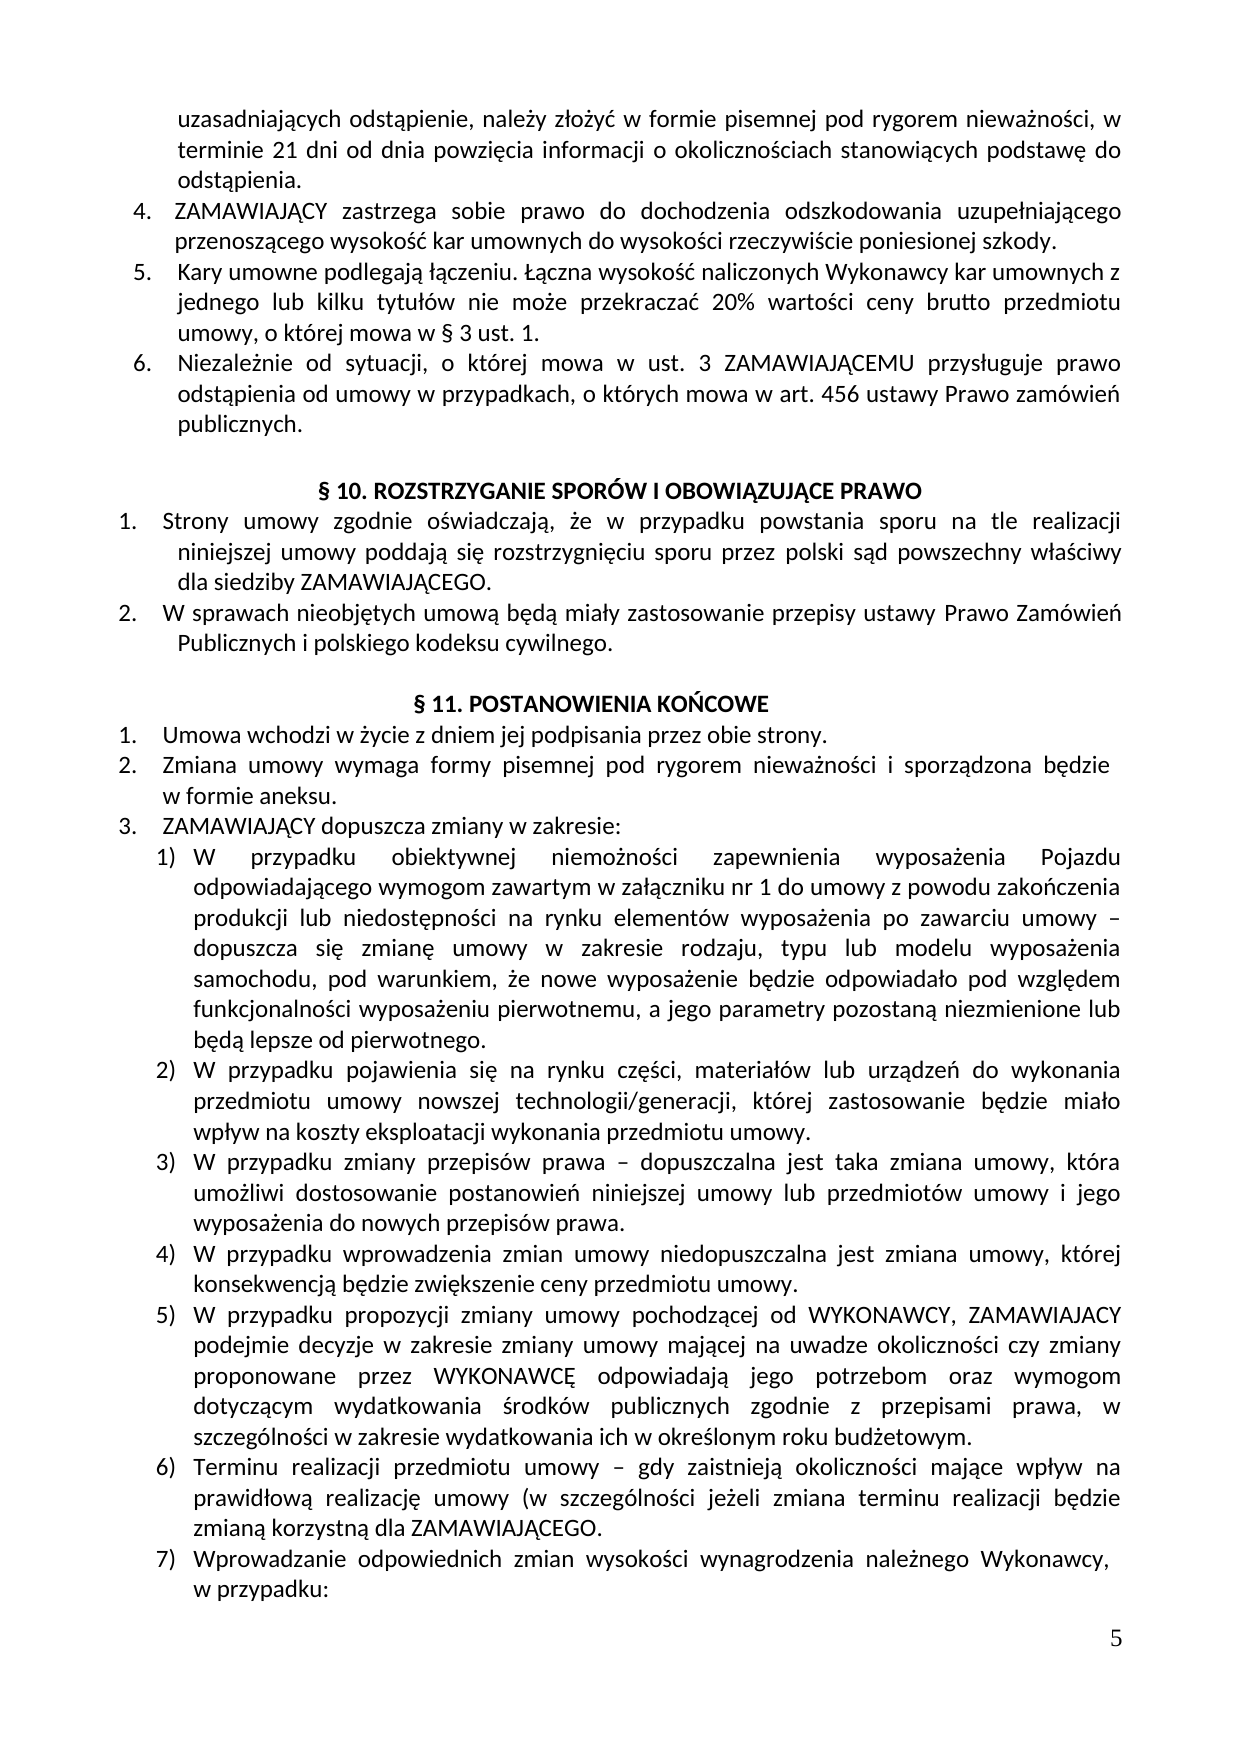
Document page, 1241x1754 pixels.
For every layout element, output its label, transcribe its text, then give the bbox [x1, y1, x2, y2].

list Wprowadzanie odpowiednich zmian wysokości wynagrodzenia należnego Wykonawcy, w przypadku: [156, 1543, 1122, 1604]
text § 11. POSTANOWIENIA KOŃCOWE [339, 688, 1122, 719]
list W przypadku zmiany przepisów prawa – dopuszczalna jest taka zmiana umowy, która umożliwi dostosowanie postanowień niniejszej umowy lub przedmiotów umowy i jego wyposażenia do nowych przepisów prawa. [156, 1146, 1122, 1238]
list W sprawach nieobjętych umową będą miały zastosowanie przepisy ustawy Prawo Zamówień Publicznych i polskiego kodeksu cywilnego. [118, 597, 1122, 658]
list W przypadku wprowadzenia zmian umowy niedopuszczalna jest zmiana umowy, której konsekwencją będzie zwiększenie ceny przedmiotu umowy. [156, 1238, 1122, 1299]
text 2. Zmiana umowy wymaga formy pisemnej pod rygorem nieważności i sporządzona będzie w formie aneksu. [118, 749, 1122, 811]
list Strony umowy zgodnie oświadczają, że w przypadku powstania sporu na tle realizacji niniejszej umowy poddają się rozstrzygnięciu sporu przez polski sąd powszechny właściwy dla siedziby ZAMAWIAJĄCEGO. [118, 505, 1122, 597]
text 3. ZAMAWIAJĄCY dopuszcza zmiany w zakresie: [118, 811, 1122, 841]
list W przypadku obiektywnej niemożności zapewnienia wyposażenia Pojazdu odpowiadającego wymogom zawartym w załączniku nr 1 do umowy z powodu zakończenia produkcji lub niedostępności na rynku elementów wyposażenia po zawarciu umowy – dopuszcza się zmianę umowy w zakresie rodzaju, typu lub modelu wyposażenia samochodu, pod warunkiem, że nowe wyposażenie będzie odpowiadało pod względem funkcjonalności wyposażeniu pierwotnemu, a jego parametry pozostaną niezmienione lub będą lepsze od pierwotnego. [156, 841, 1122, 1055]
list Kary umowne podlegają łączeniu. Łączna wysokość naliczonych Wykonawcy kar umownych z jednego lub kilku tytułów nie może przekraczać 20% wartości ceny brutto przedmiotu umowy, o której mowa w § 3 ust. 1. [133, 256, 1122, 348]
text 1. Umowa wchodzi w życie z dniem jej podpisania przez obie strony. [118, 719, 1122, 749]
list Terminu realizacji przedmiotu umowy – gdy zaistnieją okoliczności mające wpływ na prawidłową realizację umowy (w szczególności jeżeli zmiana terminu realizacji będzie zmianą korzystną dla ZAMAWIAJĄCEGO. [156, 1451, 1122, 1543]
list W przypadku pojawienia się na rynku części, materiałów lub urządzeń do wykonania przedmiotu umowy nowszej technologii/generacji, której zastosowanie będzie miało wpływ na koszty eksploatacji wykonania przedmiotu umowy. [156, 1055, 1122, 1146]
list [133, 103, 1122, 195]
list W przypadku propozycji zmiany umowy pochodzącej od WYKONAWCY, ZAMAWIAJACY podejmie decyzje w zakresie zmiany umowy mającej na uwadze okoliczności czy zmiany proponowane przez WYKONAWCĘ odpowiadają jego potrzebom oraz wymogom dotyczącym wydatkowania środków publicznych zgodnie z przepisami prawa, w szczególności w zakresie wydatkowania ich w określonym roku budżetowym. [156, 1299, 1122, 1451]
list ZAMAWIAJĄCY zastrzega sobie prawo do dochodzenia odszkodowania uzupełniającego przenoszącego wysokość kar umownych do wysokości rzeczywiście poniesionej szkody. [133, 195, 1122, 256]
text § 10. ROZSTRZYGANIE SPORÓW I OBOWIĄZUJĄCE PRAWO [118, 475, 1122, 505]
list Niezależnie od sytuacji, o której mowa w ust. 3 ZAMAWIAJĄCEMU przysługuje prawo odstąpienia od umowy w przypadkach, o których mowa w art. 456 ustawy Prawo zamówień publicznych. [133, 348, 1122, 439]
